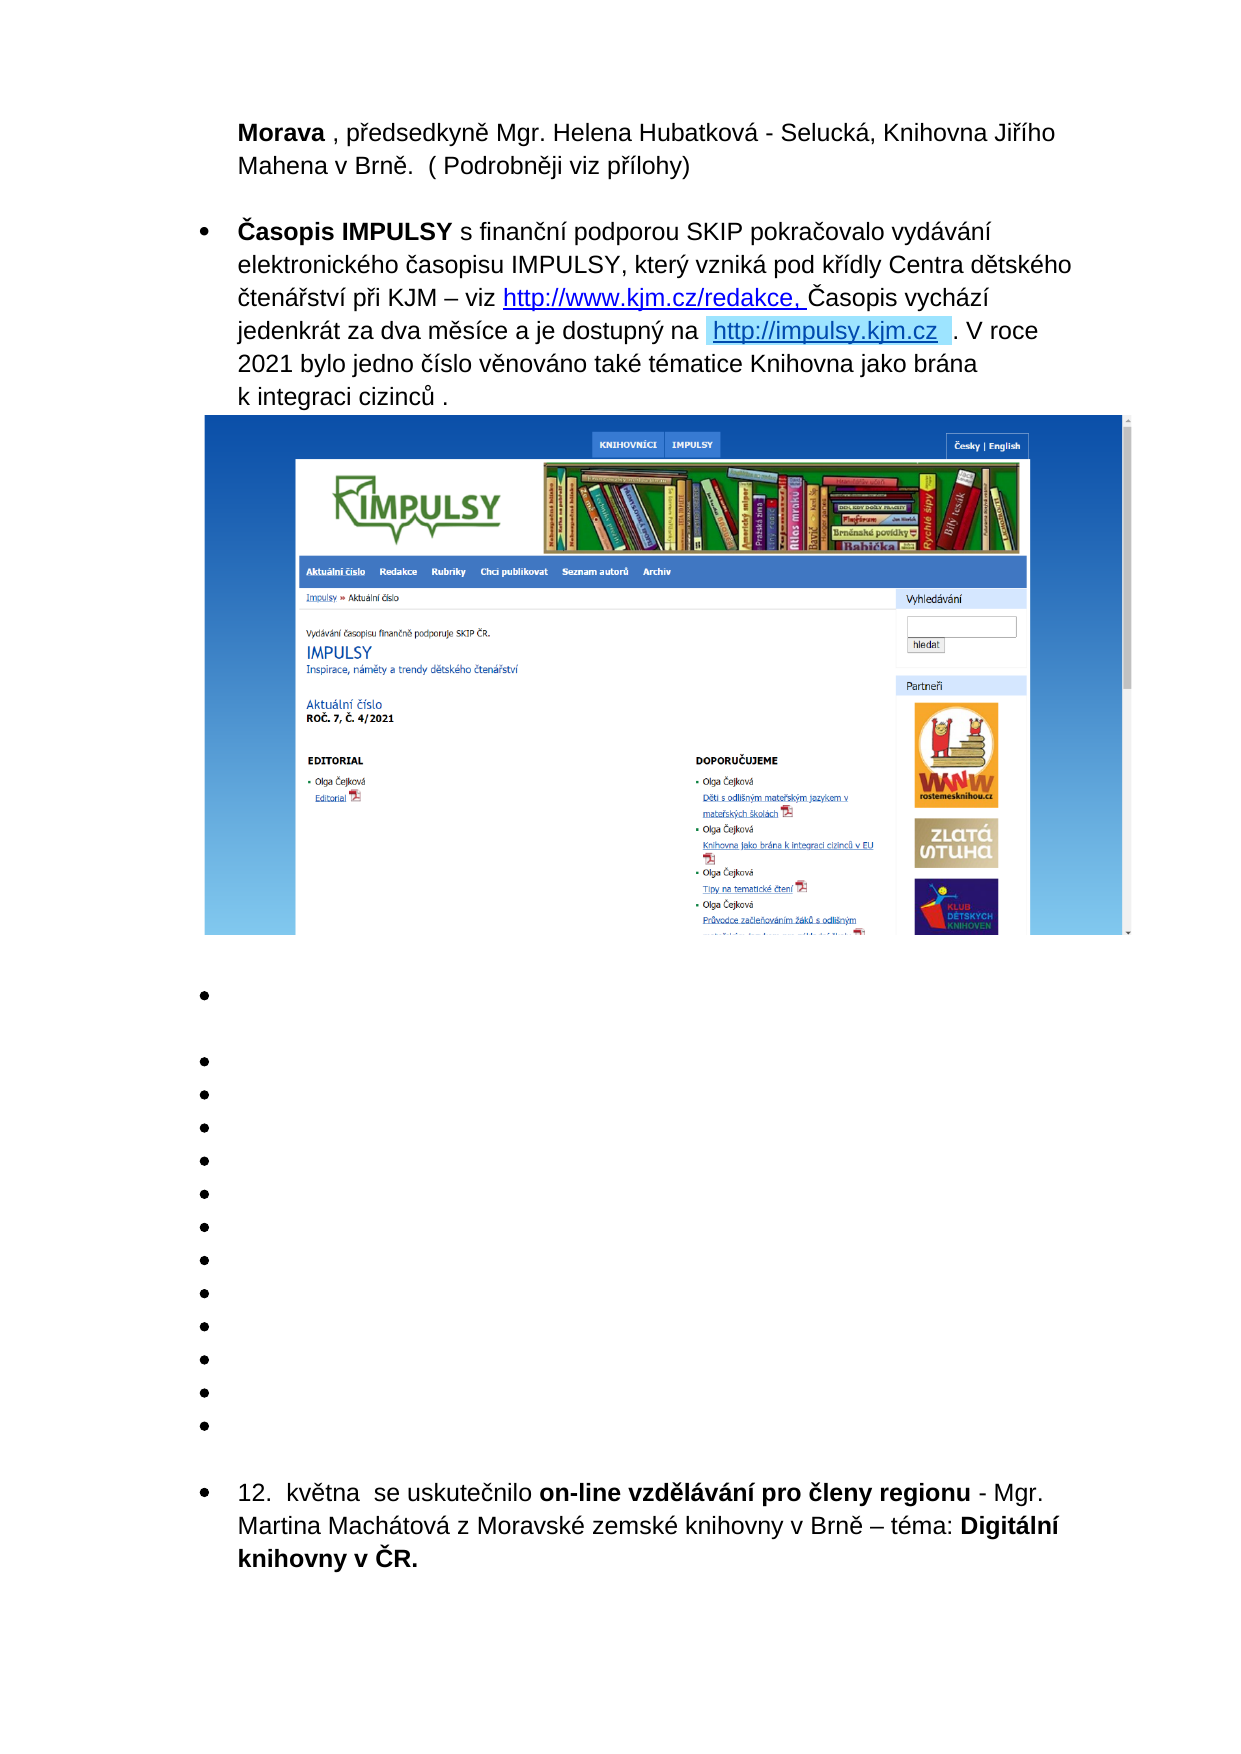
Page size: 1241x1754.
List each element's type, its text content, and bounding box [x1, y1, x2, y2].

list 12. května se uskutečnilo on-line vzdělávání pro členy regionu - Mgr. Martina Machátová z Moravské zemské knihovny v Brně – téma: Digitální knihovny v ČR. [200, 1478, 1093, 1573]
picture [203, 415, 1130, 934]
list Časopis IMPULSY s finanční podporou SKIP pokračovalo vydávání elektronického časopisu IMPULSY, který vzniká pod křídly Centra dětského čtenářství při KJM – viz http://www.kjm.cz/redakce, Časopis vychází jedenkrát za dva měsíce a je dostupný na http://impulsy.kjm.cz . V roce 2021 bylo jedno číslo věnováno také tématice Knihovna jako brána k integraci cizinců . [200, 217, 1093, 411]
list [200, 118, 1093, 180]
